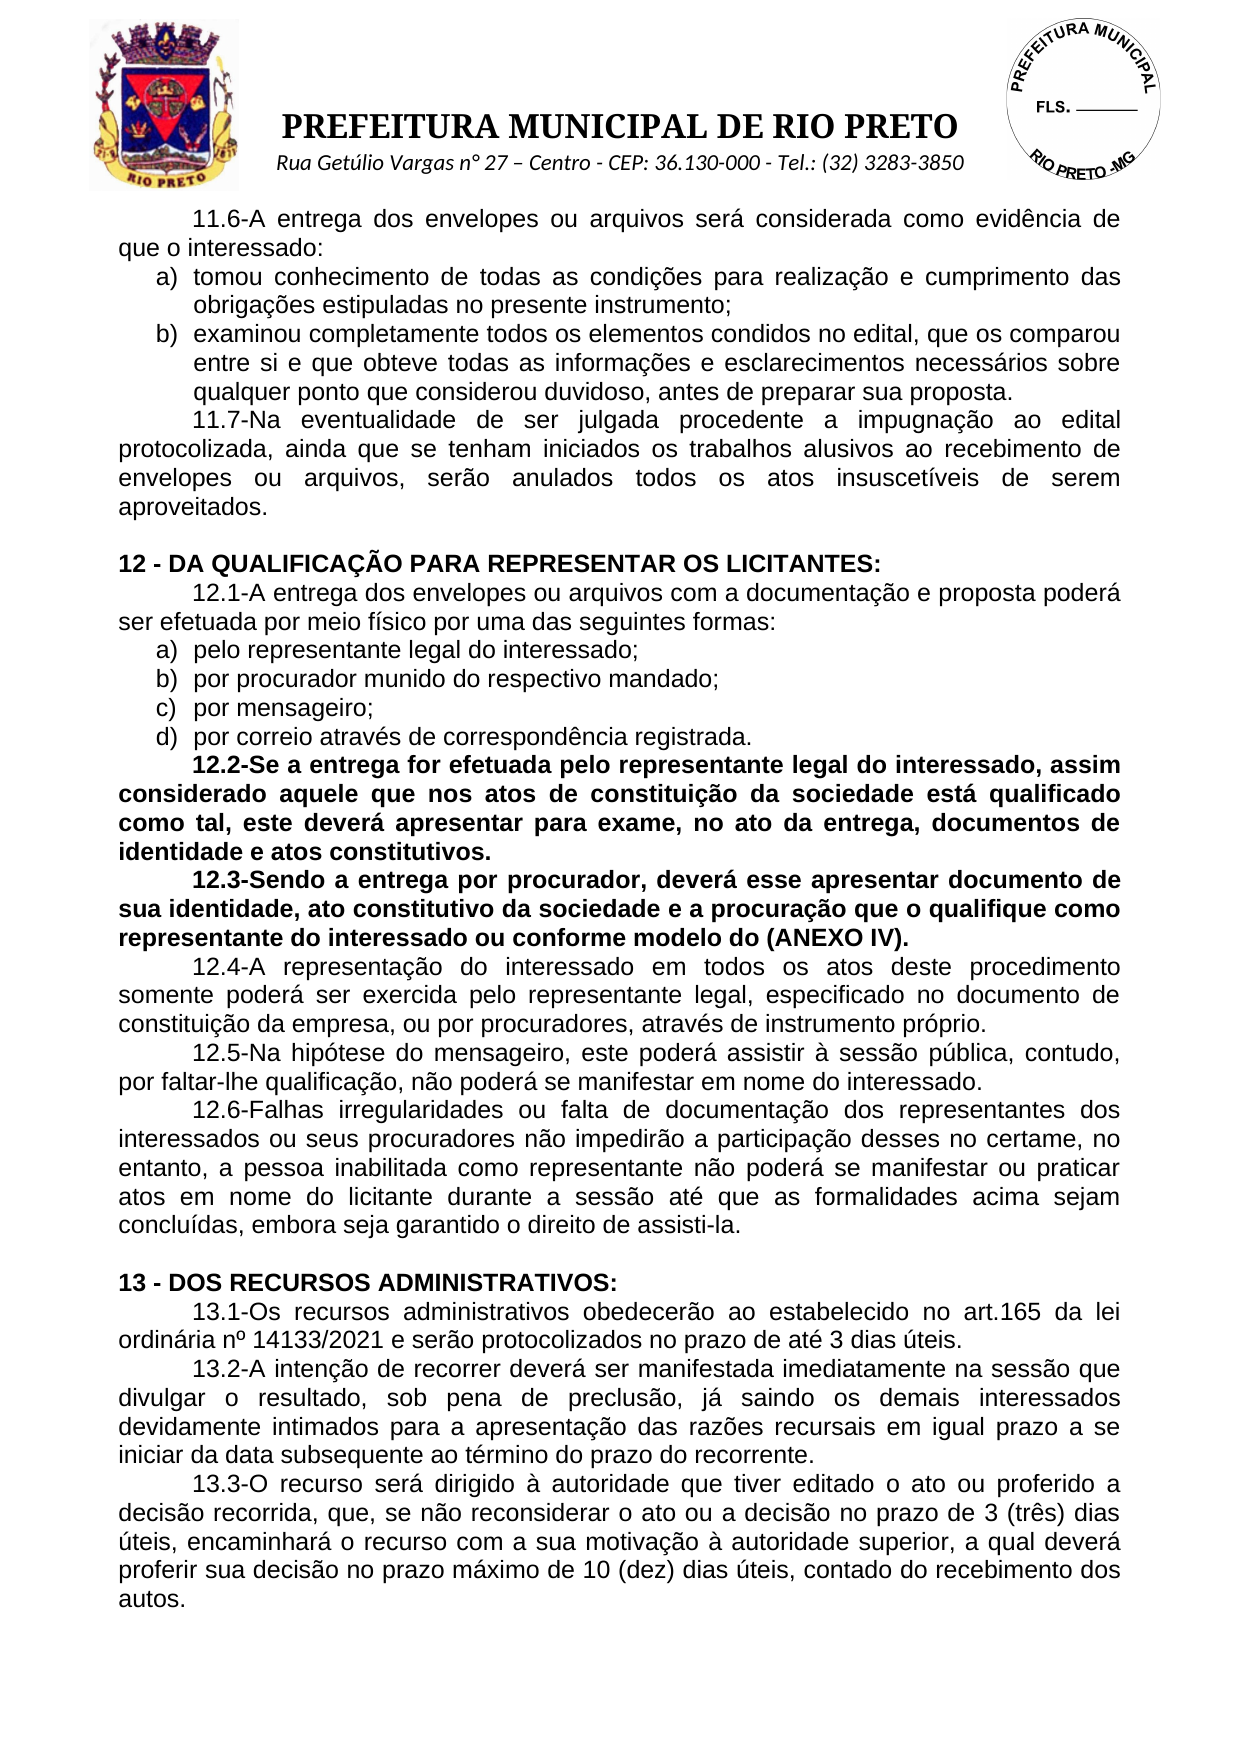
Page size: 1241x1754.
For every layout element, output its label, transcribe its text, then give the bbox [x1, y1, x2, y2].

text 11.6-A entrega dos envelopes ou arquivos será considerada como evidência de que o interessado: [118, 204, 1122, 262]
text 12.3-Sendo a entrega por procurador, deverá esse apresentar documento de sua identidade, ato constitutivo da sociedade e a procuração que o qualifique como representante do interessado ou conforme modelo do (ANEXO IV). [118, 866, 1122, 952]
text 13 - DOS RECURSOS ADMINISTRATIVOS: [118, 1268, 1122, 1297]
picture [89, 19, 239, 191]
list tomou conhecimento de todas as condições para realização e cumprimento das obrigações estipuladas no presente instrumento; [156, 262, 1122, 319]
text 12.2-Se a entrega for efetuada pelo representante legal do interessado, assim considerado aquele que nos atos de constituição da sociedade está qualificado como tal, este deverá apresentar para exame, no ato da entrega, documentos de identidade e atos constitutivos. [118, 751, 1122, 866]
text 13.2-A intenção de recorrer deverá ser manifestada imediatamente na sessão que divulgar o resultado, sob pena de preclusão, já saindo os demais interessados devidamente intimados para a apresentação das razões recursais em igual prazo a se iniciar da data subsequente ao término do prazo do recorrente. [118, 1354, 1122, 1469]
text 12.5-Na hipótese do mensageiro, este poderá assistir à sessão pública, contudo, por faltar-lhe qualificação, não poderá se manifestar em nome do interessado. [118, 1038, 1122, 1096]
list examinou completamente todos os elementos condidos no edital, que os comparou entre si e que obteve todas as informações e esclarecimentos necessários sobre qualquer ponto que considerou duvidoso, antes de preparar sua proposta. [156, 319, 1122, 406]
list pelo representante legal do interessado; [156, 636, 1122, 664]
text 12 - DA QUALIFICAÇÃO PARA REPRESENTAR OS LICITANTES: [118, 549, 1122, 578]
list por procurador munido do respectivo mandado; [156, 664, 1122, 693]
list por correio através de correspondência registrada. [156, 722, 1122, 751]
text 13.1-Os recursos administrativos obedecerão ao estabelecido no art.165 da lei ordinária nº 14133/2021 e serão protocolizados no prazo de até 3 dias úteis. [118, 1297, 1122, 1354]
text 12.4-A representação do interessado em todos os atos deste procedimento somente poderá ser exercida pelo representante legal, especificado no documento de constituição da empresa, ou por procuradores, através de instrumento próprio. [118, 952, 1122, 1038]
list por mensageiro; [156, 693, 1122, 722]
text 11.7-Na eventualidade de ser julgada procedente a impugnação ao edital protocolizada, ainda que se tenham iniciados os trabalhos alusivos ao recebimento de envelopes ou arquivos, serão anulados todos os atos insuscetíveis de serem aproveitados. [118, 406, 1122, 521]
picture [1006, 18, 1161, 180]
text 12.6-Falhas irregularidades ou falta de documentação dos representantes dos interessados ou seus procuradores não impedirão a participação desses no certame, no entanto, a pessoa inabilitada como representante não poderá se manifestar ou praticar atos em nome do licitante durante a sessão até que as formalidades acima sejam concluídas, embora seja garantido o direito de assisti-la. [118, 1096, 1122, 1239]
text 12.1-A entrega dos envelopes ou arquivos com a documentação e proposta poderá ser efetuada por meio físico por uma das seguintes formas: [118, 578, 1122, 636]
text 13.3-O recurso será dirigido à autoridade que tiver editado o ato ou proferido a decisão recorrida, que, se não reconsiderar o ato ou a decisão no prazo de 3 (três) dias úteis, encaminhará o recurso com a sua motivação à autoridade superior, a qual deverá proferir sua decisão no prazo máximo de 10 (dez) dias úteis, contado do recebimento dos autos. [118, 1469, 1122, 1613]
